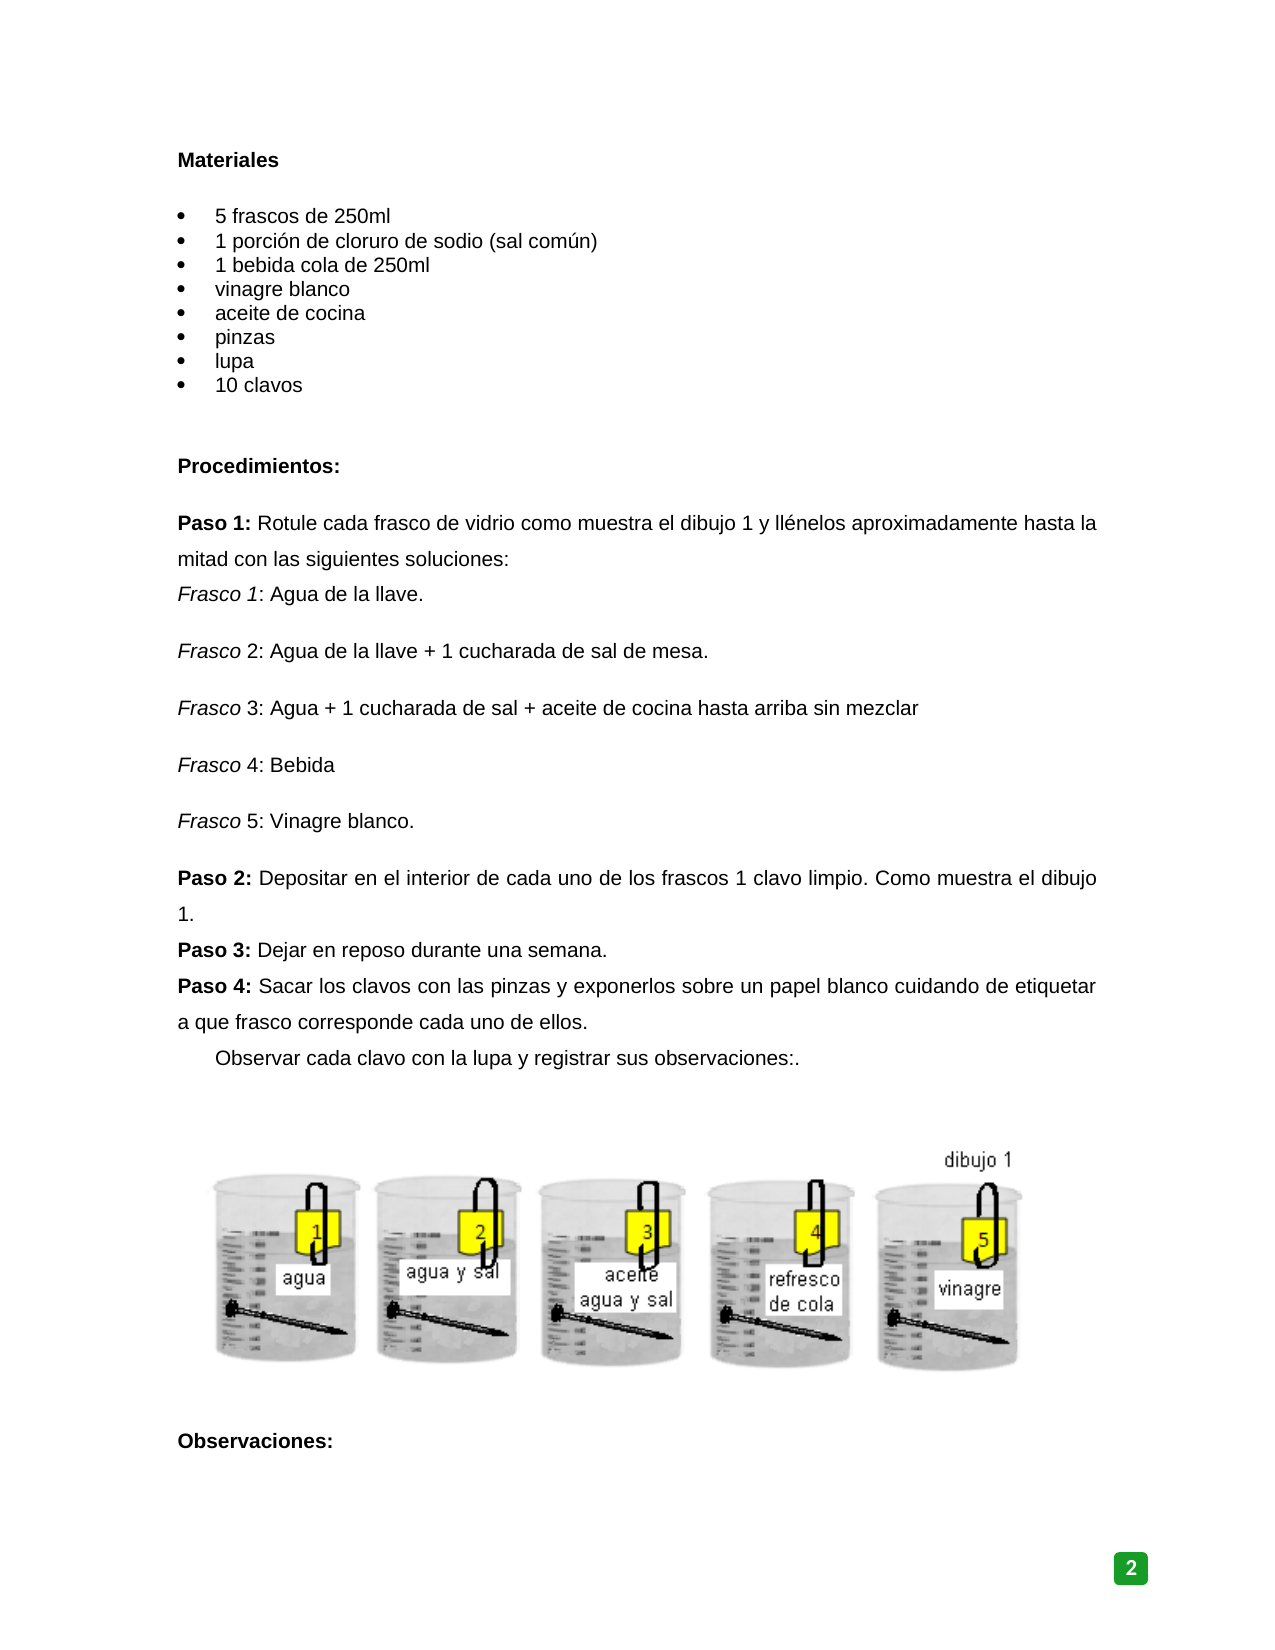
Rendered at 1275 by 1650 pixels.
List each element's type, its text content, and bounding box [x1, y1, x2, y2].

list vinagre blanco [177, 277, 1098, 301]
picture [176, 1139, 1074, 1396]
list 10 clavos [177, 373, 1098, 397]
text Frasco 4: Bebida [177, 753, 1098, 777]
list aceite de cocina [177, 301, 1098, 325]
text Frasco 5: Vinagre blanco. [177, 809, 1098, 833]
text Frasco 3: Agua + 1 cucharada de sal + aceite de cocina hasta arriba sin mezclar [177, 696, 1098, 720]
text Paso 1: Rotule cada frasco de vidrio como muestra el dibujo 1 y llénelos aproximadamente hasta la mitad con las siguientes soluciones: [177, 510, 1098, 570]
list 1 bebida cola de 250ml [177, 252, 1098, 277]
text Observar cada clavo con la lupa y registrar sus observaciones:. [215, 1046, 1098, 1070]
list 5 frascos de 250ml [177, 204, 1098, 228]
list 1 porción de cloruro de sodio (sal común) [177, 228, 1098, 252]
list pinzas [177, 325, 1098, 349]
list lupa [177, 349, 1098, 373]
text Materiales [177, 148, 1098, 172]
text Frasco 2: Agua de la llave + 1 cucharada de sal de mesa. [177, 639, 1098, 663]
text Paso 4: Sacar los clavos con las pinzas y exponerlos sobre un papel blanco cuidando de etiquetar a que frasco corresponde cada uno de ellos. [177, 974, 1098, 1034]
text Paso 3: Dejar en reposo durante una semana. [177, 938, 1098, 962]
text Procedimientos: [177, 454, 1098, 478]
text Observaciones: [177, 1252, 1098, 1453]
text Paso 2: Depositar en el interior de cada uno de los frascos 1 clavo limpio. Como muestra el dibujo 1. [177, 866, 1098, 926]
text Frasco 1: Agua de la llave. [177, 582, 1098, 606]
